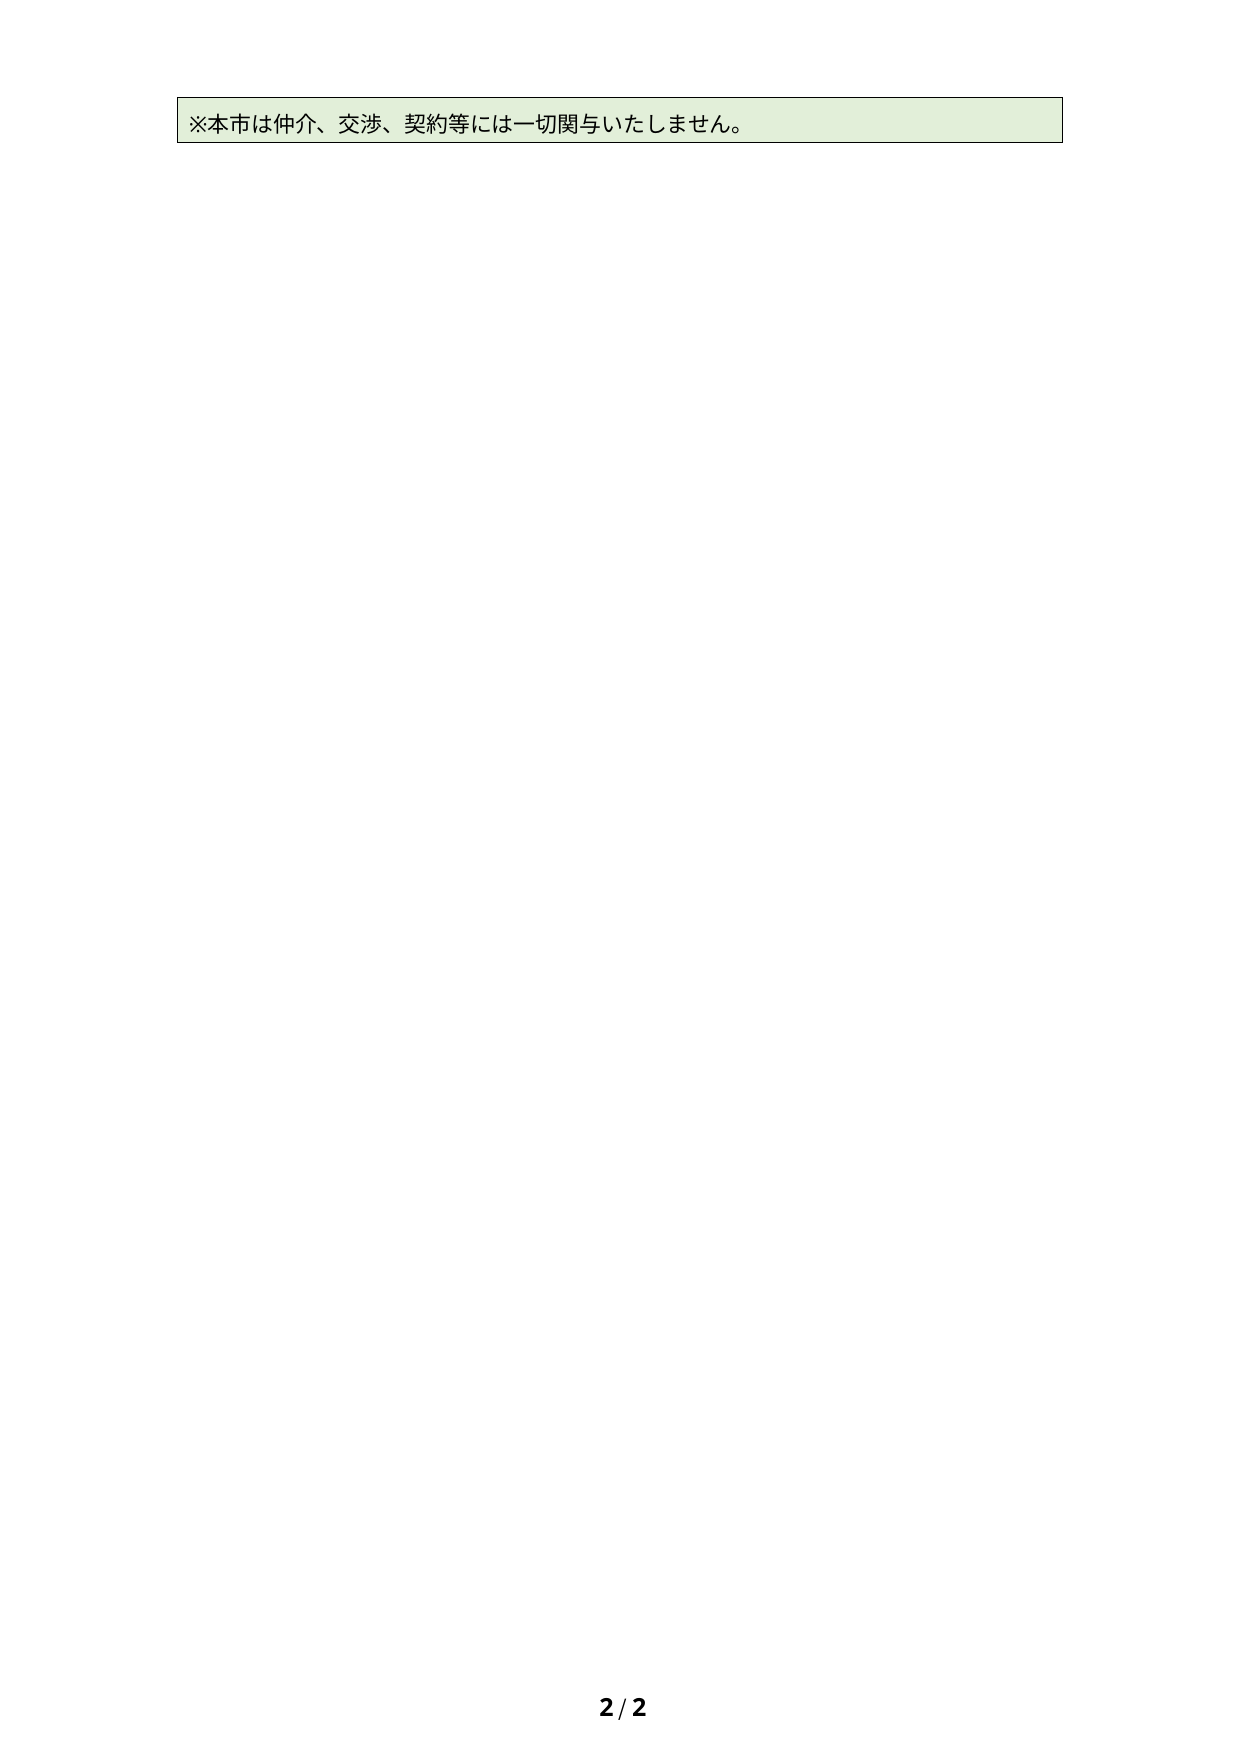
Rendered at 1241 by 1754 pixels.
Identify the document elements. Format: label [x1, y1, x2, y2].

table_header [178, 98, 1062, 142]
